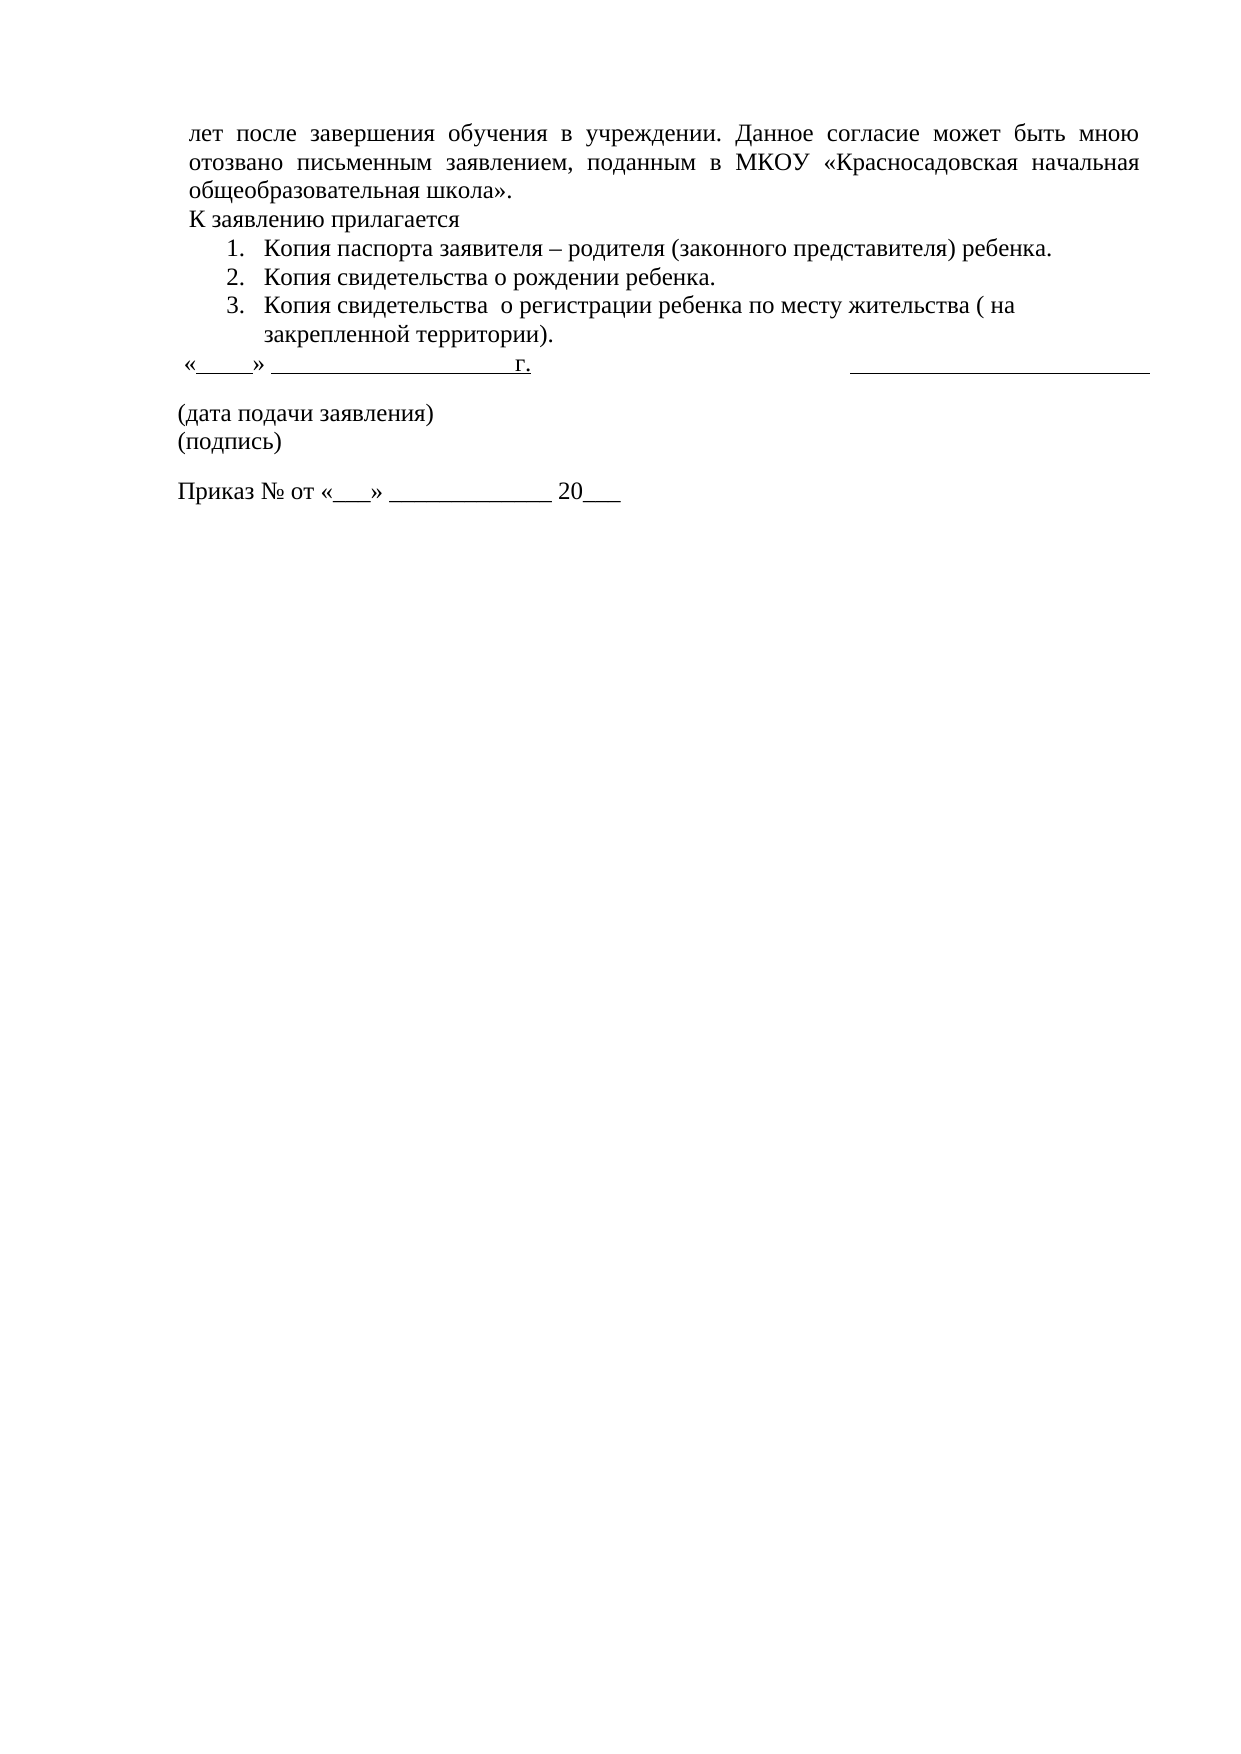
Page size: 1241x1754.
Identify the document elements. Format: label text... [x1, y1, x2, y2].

text (дата подачи заявления) (подпись) [177, 398, 1152, 455]
text Приказ № от «___» _____________ 20___ [177, 476, 1152, 505]
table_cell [177, 118, 1152, 348]
text « » г. [177, 348, 1152, 377]
